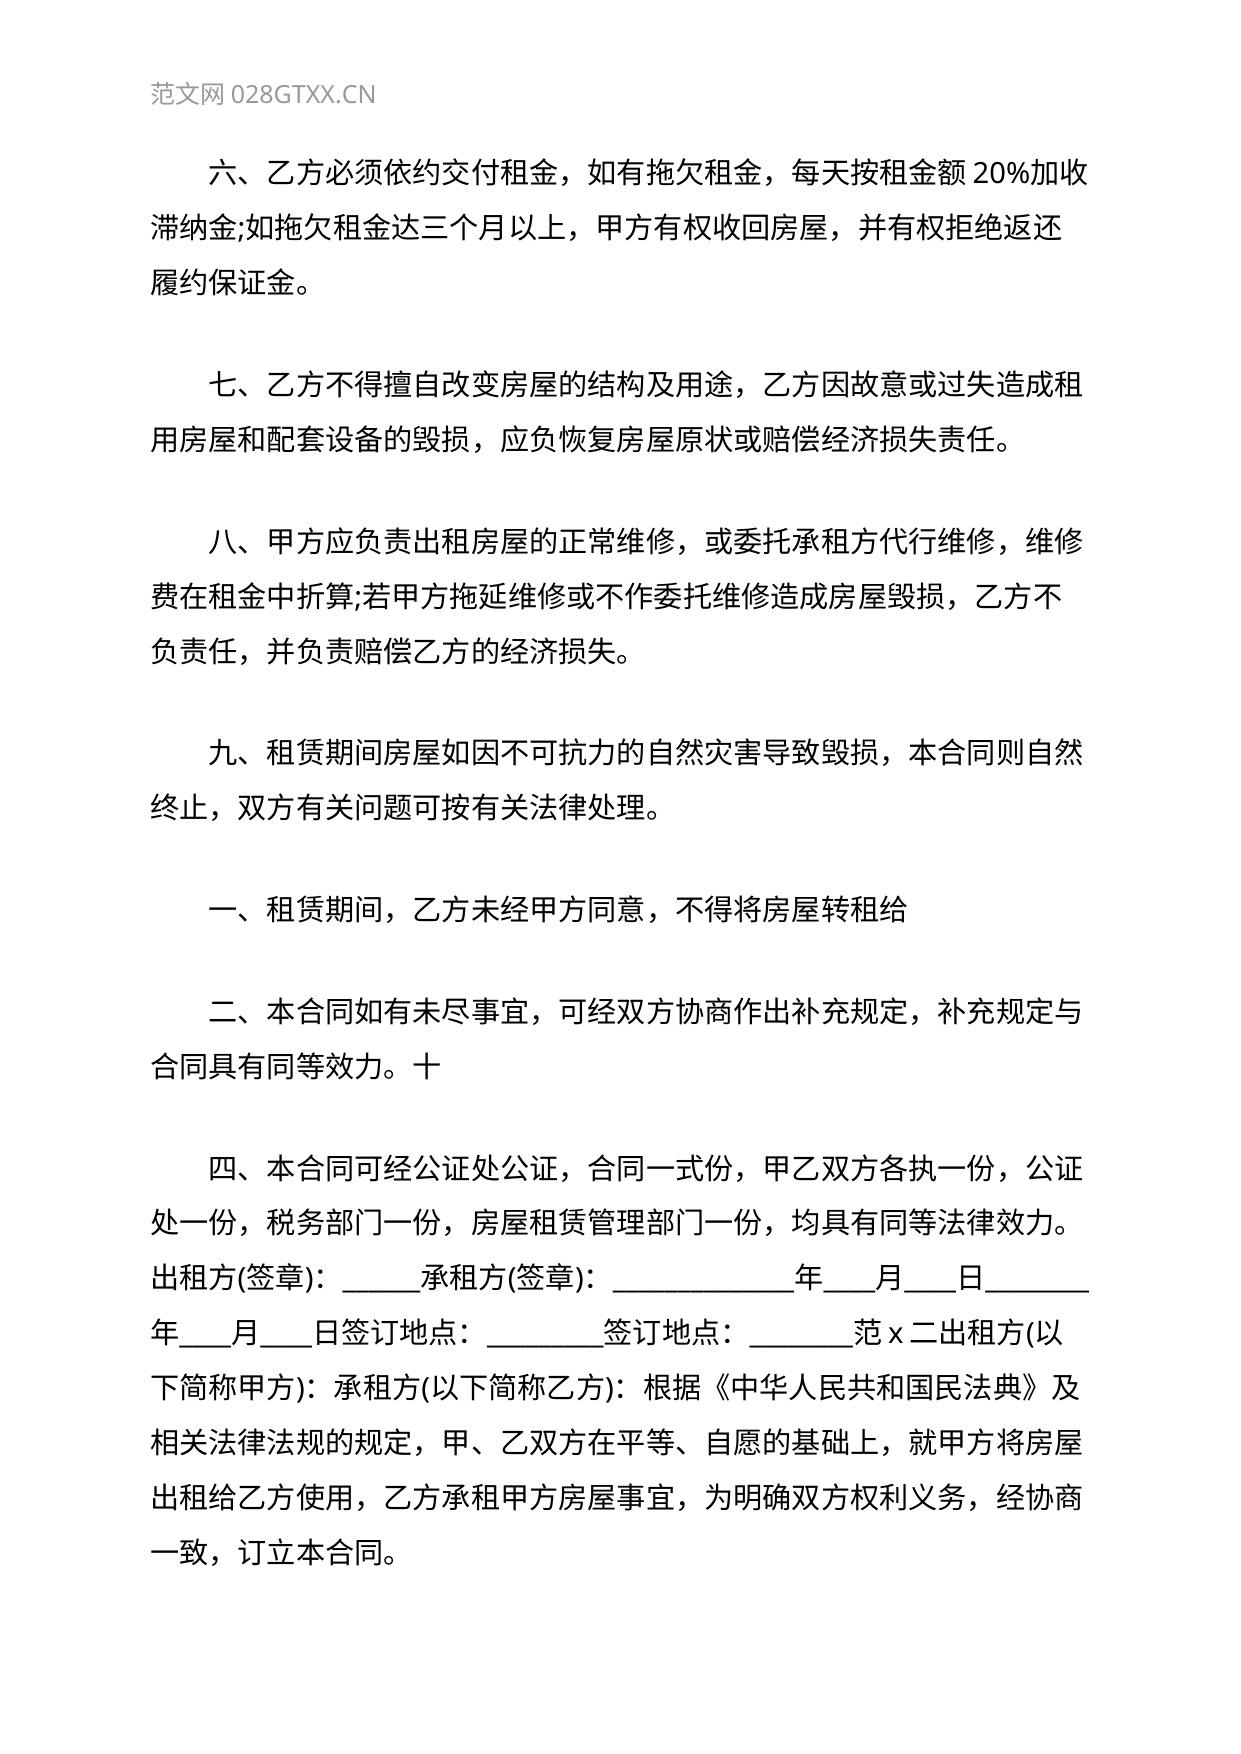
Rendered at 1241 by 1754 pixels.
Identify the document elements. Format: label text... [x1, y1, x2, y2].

text 六、乙方必须依约交付租金，如有拖欠租金，每天按租金额20%加收滞纳金;如拖欠租金达三个月以上，甲方有权收回房屋，并有权拒绝返还履约保证金。 [150, 150, 1090, 302]
text 八、甲方应负责出租房屋的正常维修，或委托承租方代行维修，维修费在租金中折算;若甲方拖延维修或不作委托维修造成房屋毁损，乙方不负责任，并负责赔偿乙方的经济损失。 [150, 518, 1090, 671]
text 七、乙方不得擅自改变房屋的结构及用途，乙方因故意或过失造成租用房屋和配套设备的毁损，应负恢复房屋原状或赔偿经济损失责任。 [150, 362, 1090, 459]
text 二、本合同如有未尽事宜，可经双方协商作出补充规定，补充规定与合同具有同等效力。十 [150, 988, 1090, 1086]
text 一、租赁期间，乙方未经甲方同意，不得将房屋转租给 [150, 887, 1090, 929]
text 九、租赁期间房屋如因不可抗力的自然灾害导致毁损，本合同则自然终止，双方有关问题可按有关法律处理。 [150, 730, 1090, 827]
text 四、本合同可经公证处公证，合同一式份，甲乙双方各执一份，公证处一份，税务部门一份，房屋租赁管理部门一份，均具有同等法律效力。出租方(签章)：______承租方(签章)：______________年____月____日________年____月____日签订地点：_________签订地点：________范x二出租方(以下简称甲方)：承租方(以下简称乙方)：根据《中华人民共和国民法典》及相关法律法规的规定，甲、乙双方在平等、自愿的基础上，就甲方将房屋出租给乙方使用，乙方承租甲方房屋事宜，为明确双方权利义务，经协商一致，订立本合同。 [150, 1145, 1090, 1572]
